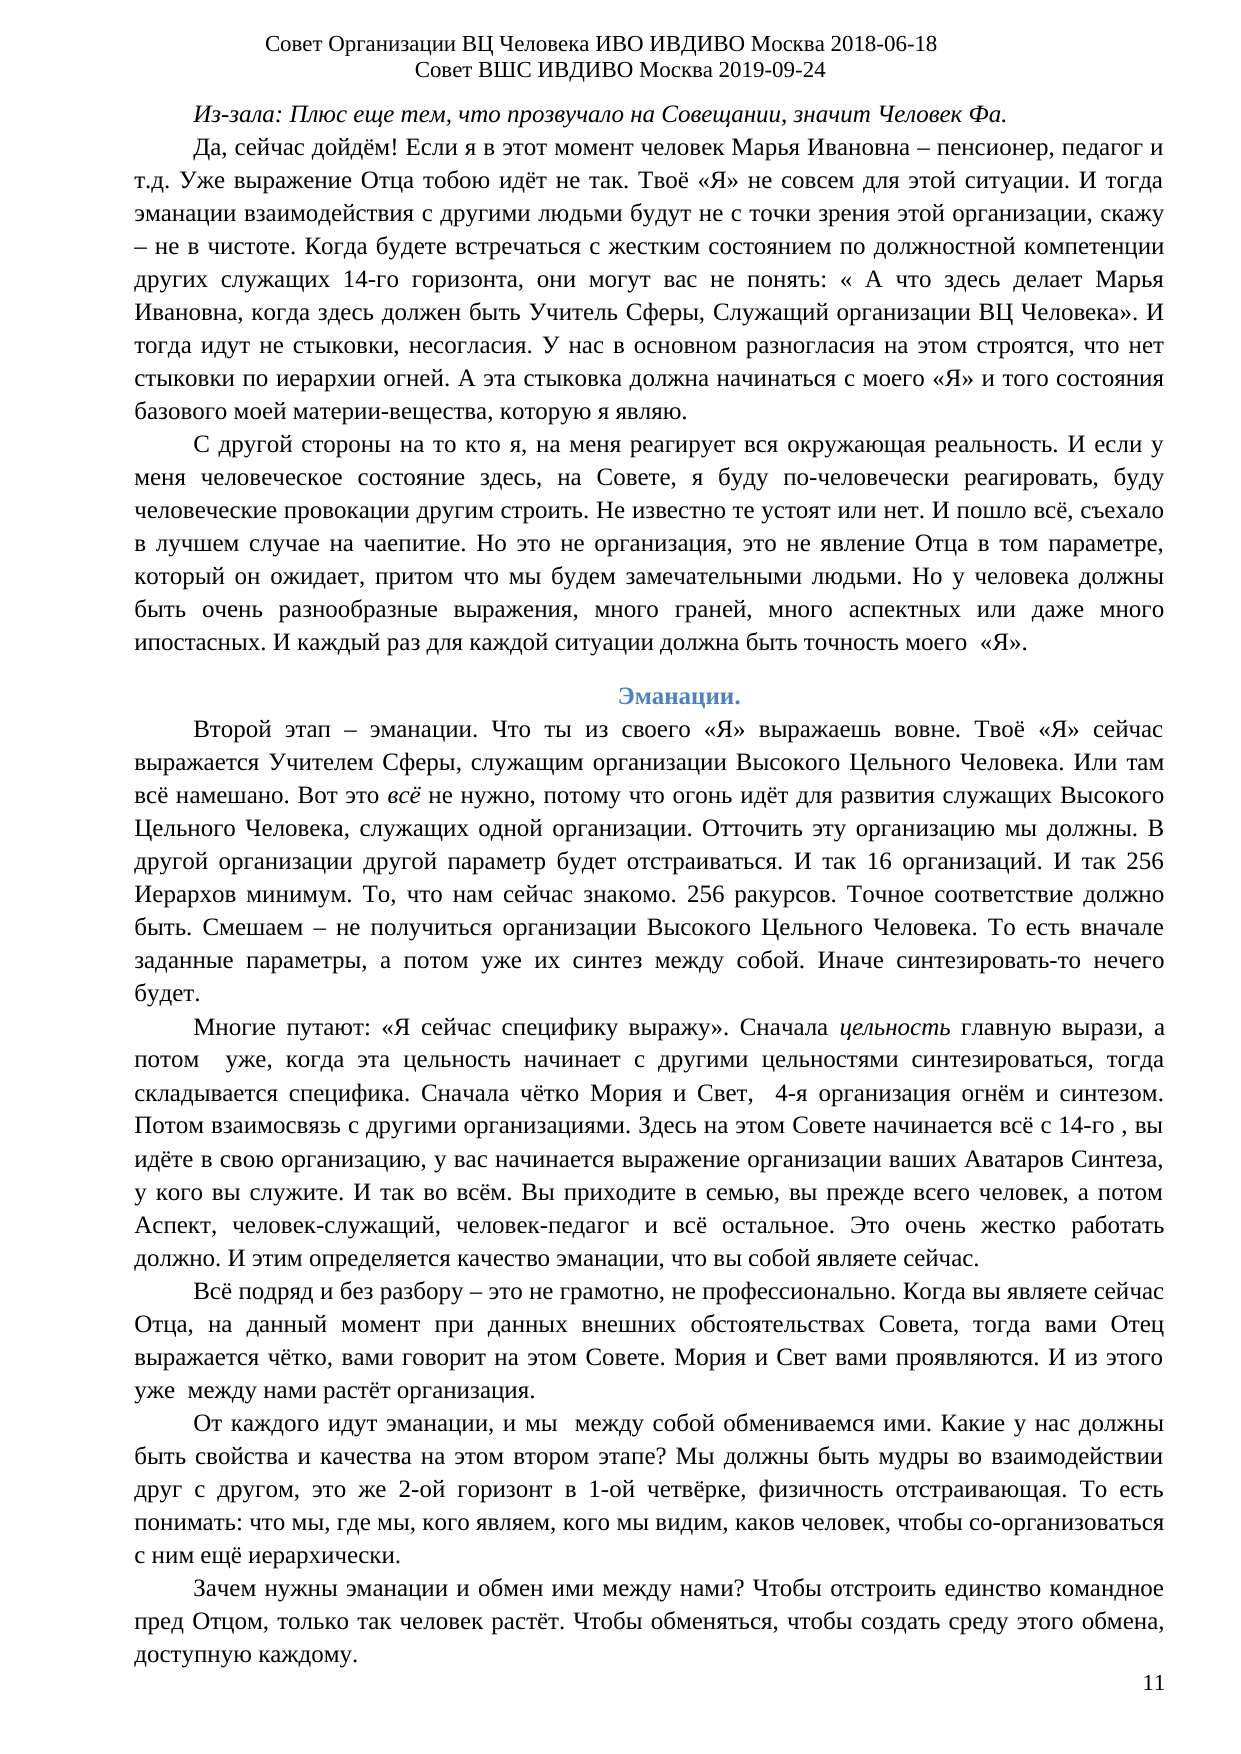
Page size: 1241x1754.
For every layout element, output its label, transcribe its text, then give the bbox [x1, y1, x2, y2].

subtitle Эманации. [134, 681, 1165, 710]
text Многие путают: «Я сейчас специфику выражу». Сначала цельность главную вырази, а потом уже, когда эта цельность начинает с другими цельностями синтезироваться, тогда складывается специфика. Сначала чётко Мория и Свет, 4-я организация огнём и синтезом. Потом взаимосвязь с другими организациями. Здесь на этом Совете начинается всё с 14-го , вы идёте в свою организацию, у вас начинается выражение организации ваших Аватаров Синтеза, у кого вы служите. И так во всём. Вы приходите в семью, вы прежде всего человек, а потом Аспект, человек-служащий, человек-педагог и всё остальное. Это очень жестко работать должно. И этим определяется качество эманации, что вы собой являете сейчас. [134, 1012, 1165, 1271]
text Зачем нужны эманации и обмен ими между нами? Чтобы отстроить единство командное пред Отцом, только так человек растёт. Чтобы обменяться, чтобы создать среду этого обмена, доступную каждому. [134, 1573, 1165, 1668]
text Второй этап – эманации. Что ты из своего «Я» выражаешь вовне. Твоё «Я» сейчас выражается Учителем Сферы, служащим организации Высокого Цельного Человека. Или там всё намешано. Вот это всё не нужно, потому что огонь идёт для развития служащих Высокого Цельного Человека, служащих одной организации. Отточить эту организацию мы должны. В другой организации другой параметр будет отстраиваться. И так 16 организаций. И так 256 Иерархов минимум. То, что нам сейчас знакомо. 256 ракурсов. Точное соответствие должно быть. Смешаем – не получиться организации Высокого Цельного Человека. То есть вначале заданные параметры, а потом уже их синтез между собой. Иначе синтезировать-то нечего будет. [134, 714, 1165, 1007]
text С другой стороны на то кто я, на меня реагирует вся окружающая реальность. И если у меня человеческое состояние здесь, на Совете, я буду по-человечески реагировать, буду человеческие провокации другим строить. Не известно те устоят или нет. И пошло всё, съехало в лучшем случае на чаепитие. Но это не организация, это не явление Отца в том параметре, который он ожидает, притом что мы будем замечательными людьми. Но у человека должны быть очень разнообразные выражения, много граней, много аспектных или даже много ипостасных. И каждый раз для каждой ситуации должна быть точность моего «Я». [134, 429, 1165, 656]
text Да, сейчас дойдём! Если я в этот момент человек Марья Ивановна – пенсионер, педагог и т.д. Уже выражение Отца тобою идёт не так. Твоё «Я» не совсем для этой ситуации. И тогда эманации взаимодействия с другими людьми будут не с точки зрения этой организации, скажу – не в чистоте. Когда будете встречаться с жестким состоянием по должностной компетенции других служащих 14-го горизонта, они могут вас не понять: « А что здесь делает Марья Ивановна, когда здесь должен быть Учитель Сферы, Служащий организации ВЦ Человека». И тогда идут не стыковки, несогласия. У нас в основном разногласия на этом строятся, что нет стыковки по иерархии огней. А эта стыковка должна начинаться с моего «Я» и того состояния базового моей материи-вещества, которую я являю. [134, 132, 1165, 425]
text От каждого идут эманации, и мы между собой обмениваемся ими. Какие у нас должны быть свойства и качества на этом втором этапе? Мы должны быть мудры во взаимодействии друг с другом, это же 2-ой горизонт в 1-ой четвёрке, физичность отстраивающая. То есть понимать: что мы, где мы, кого являем, кого мы видим, каков человек, чтобы со-организоваться с ним ещё иерархически. [134, 1408, 1165, 1569]
text Всё подряд и без разбору – это не грамотно, не профессионально. Когда вы являете сейчас Отца, на данный момент при данных внешних обстоятельствах Совета, тогда вами Отец выражается чётко, вами говорит на этом Совете. Мория и Свет вами проявляются. И из этого уже между нами растёт организация. [134, 1276, 1165, 1403]
text Из-зала: Плюс еще тем, что прозвучало на Совещании, значит Человек Фа. [134, 99, 1165, 128]
